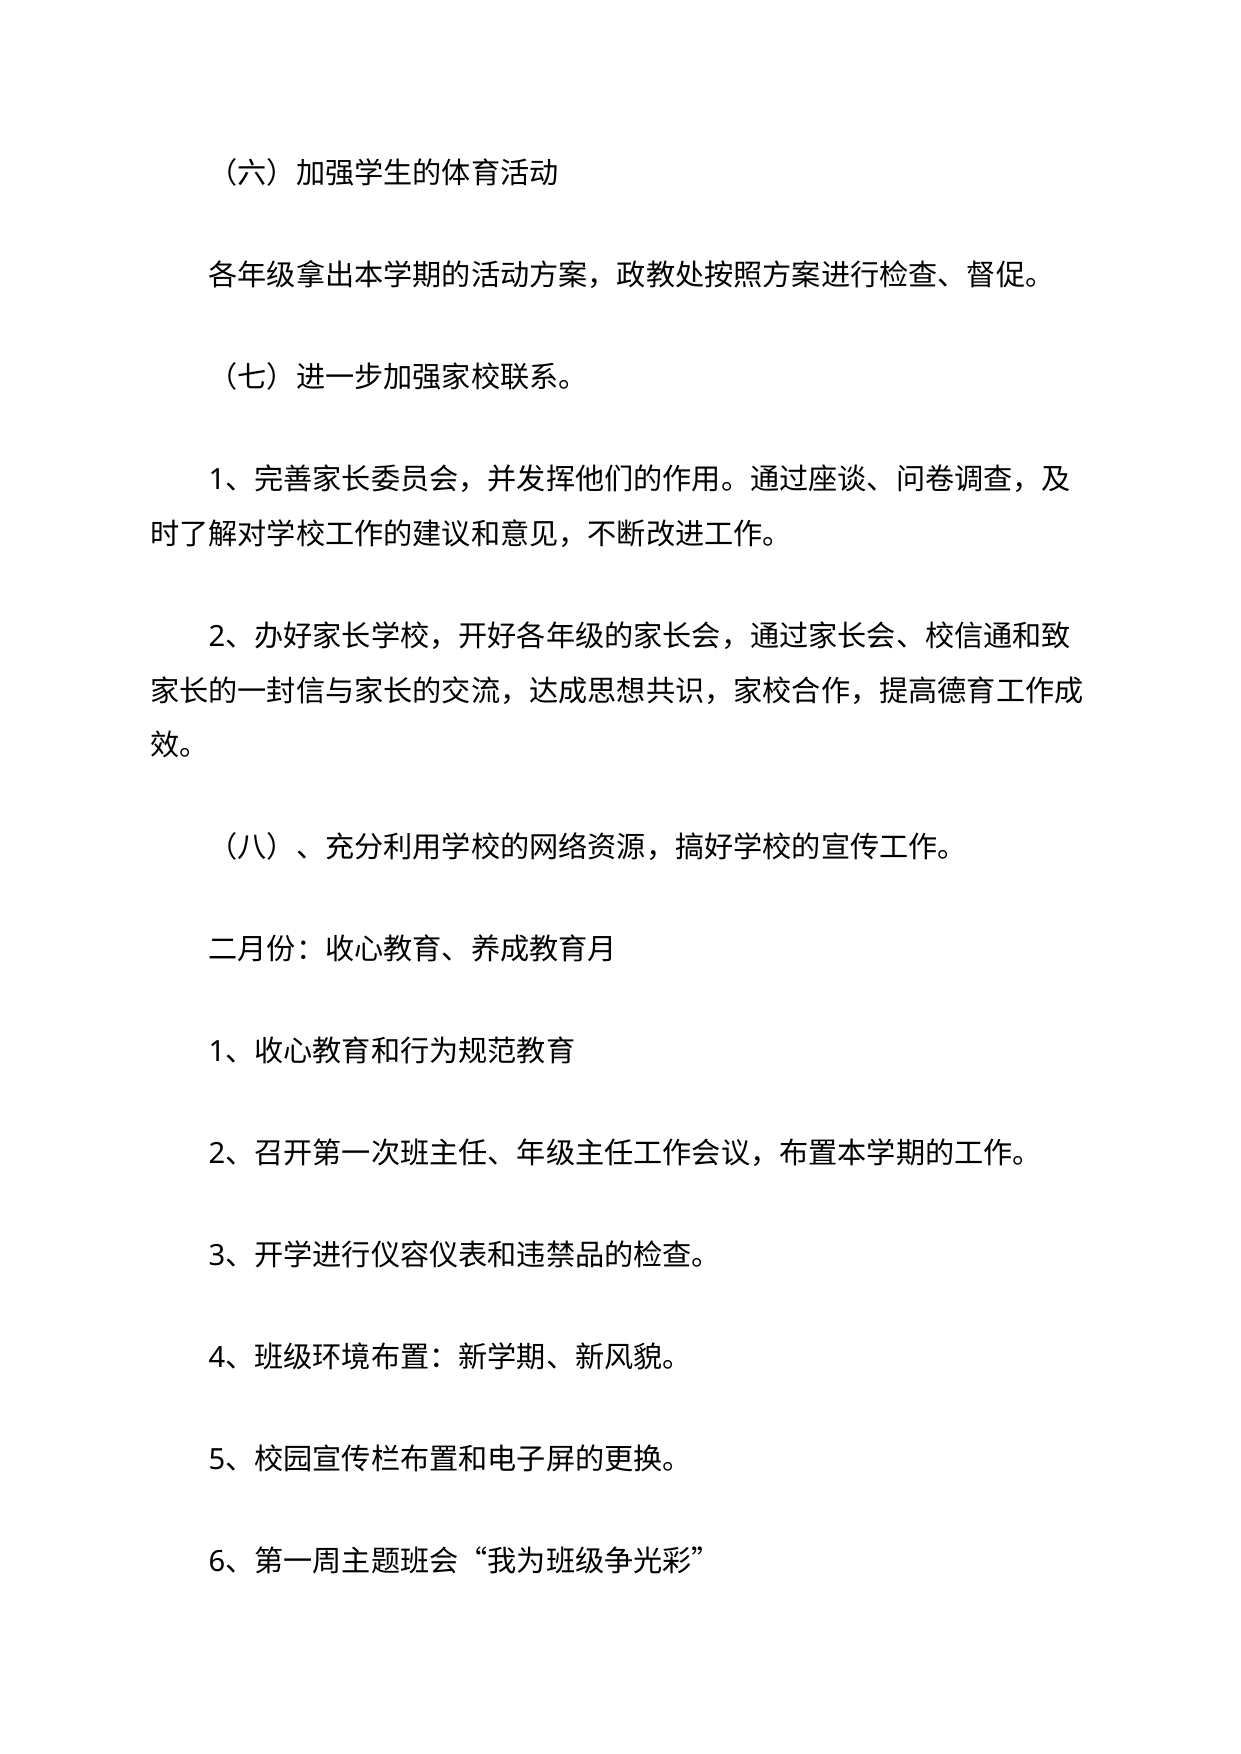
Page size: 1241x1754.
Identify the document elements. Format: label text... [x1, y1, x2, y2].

text 二月份：收心教育、养成教育月 [150, 926, 1090, 968]
text 2、办好家长学校，开好各年级的家长会，通过家长会、校信通和致家长的一封信与家长的交流，达成思想共识，家校合作，提高德育工作成效。 [150, 612, 1090, 764]
text （八）、充分利用学校的网络资源，搞好学校的宣传工作。 [150, 824, 1090, 866]
text 1、收心教育和行为规范教育 [150, 1027, 1090, 1070]
text 各年级拿出本学期的活动方案，政教处按照方案进行检查、督促。 [150, 252, 1090, 294]
text 5、校园宣传栏布置和电子屏的更换。 [150, 1435, 1090, 1478]
text 3、开学进行仪容仪表和违禁品的检查。 [150, 1231, 1090, 1274]
text 1、完善家长委员会，并发挥他们的作用。通过座谈、问卷调查，及时了解对学校工作的建议和意见，不断改进工作。 [150, 455, 1090, 553]
text 2、召开第一次班主任、年级主任工作会议，布置本学期的工作。 [150, 1129, 1090, 1172]
text （七）进一步加强家校联系。 [150, 353, 1090, 396]
text 4、班级环境布置：新学期、新风貌。 [150, 1333, 1090, 1376]
text 6、第一周主题班会“我为班级争光彩” [150, 1537, 1090, 1579]
text （六）加强学生的体育活动 [150, 150, 1090, 192]
